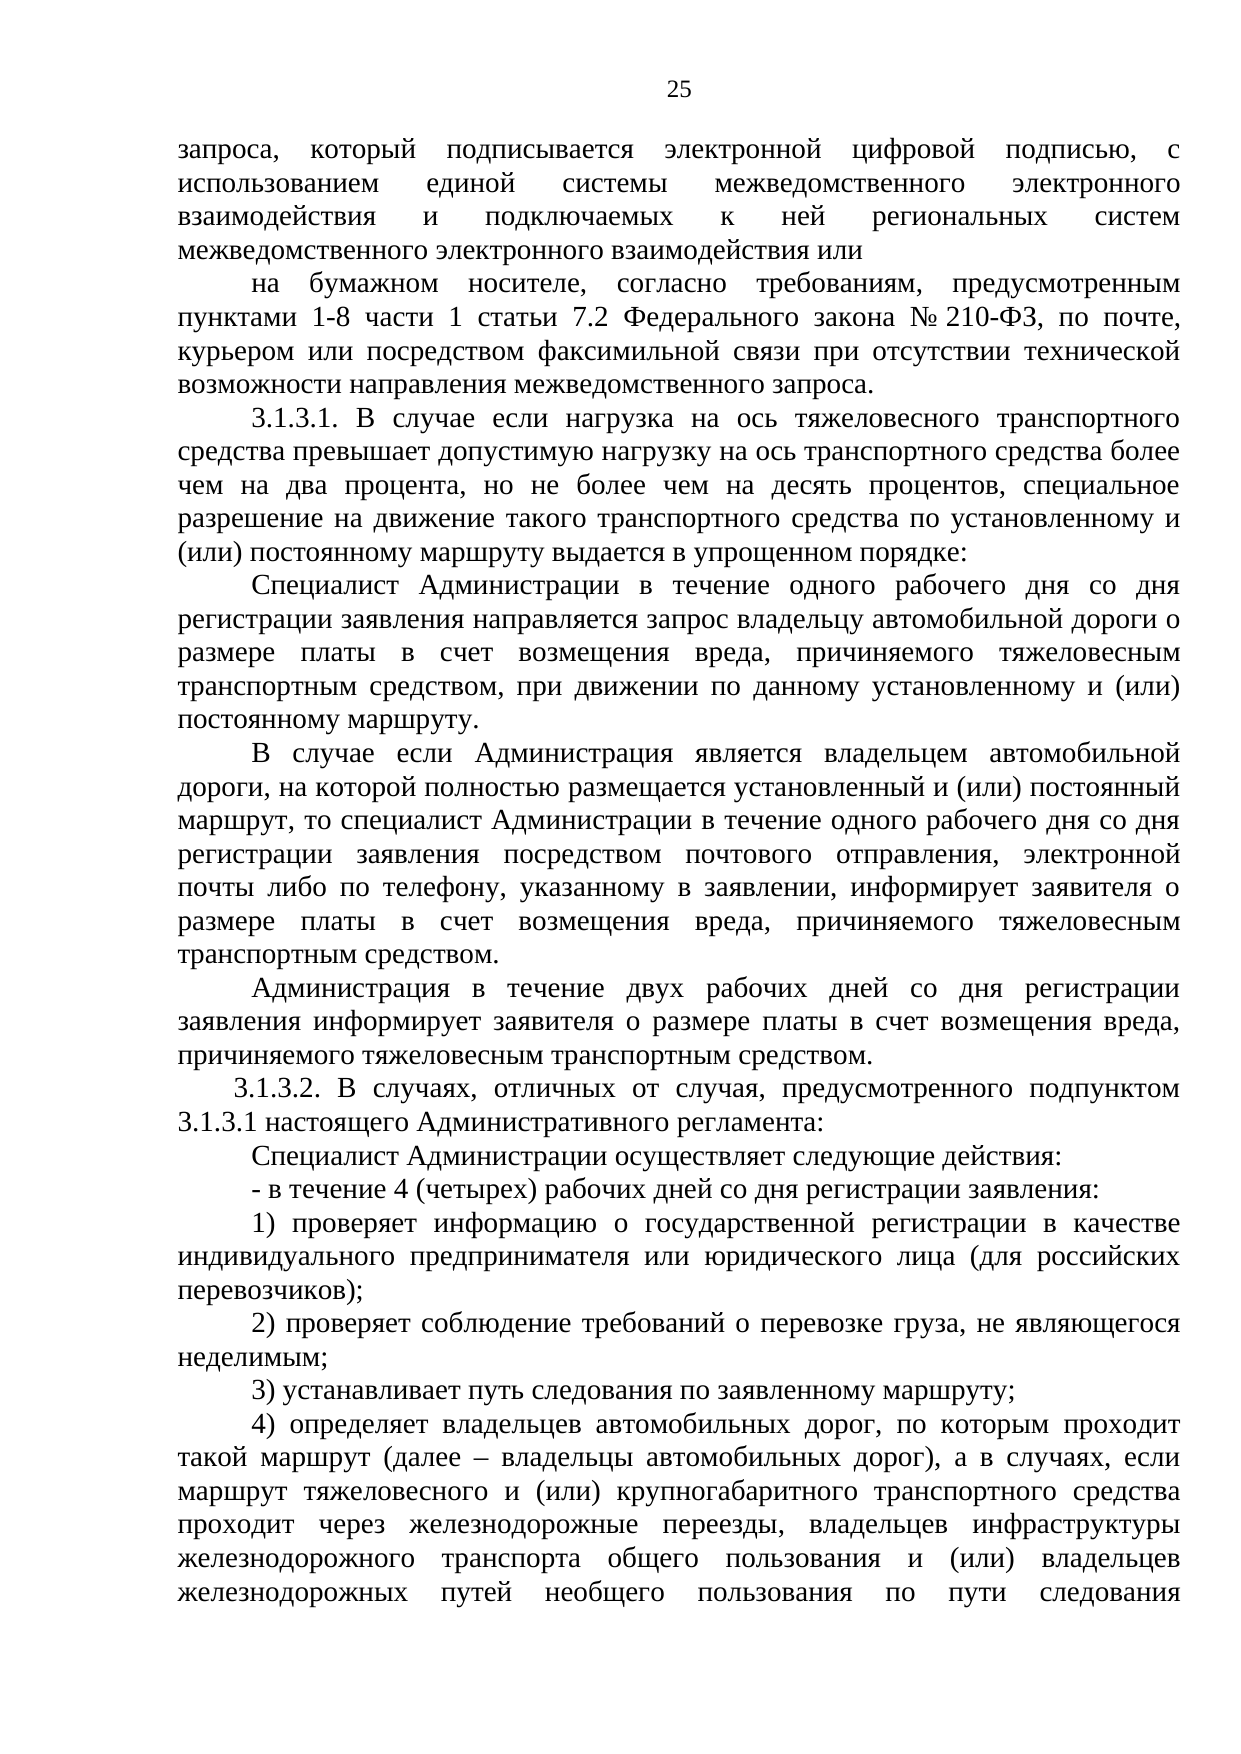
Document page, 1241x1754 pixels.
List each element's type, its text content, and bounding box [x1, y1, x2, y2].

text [177, 1406, 1181, 1607]
text Специалист Администрации в течение одного рабочего дня со дня регистрации заявления направляется запрос владельцу автомобильной дороги о размере платы в счет возмещения вреда, причиняемого тяжеловесным транспортным средством, при движении по данному установленному и (или) постоянному маршруту. [177, 567, 1181, 735]
text на бумажном носителе, согласно требованиям, предусмотренным пунктами 1-8 части 1 статьи 7.2 Федерального закона № 210-ФЗ, по почте, курьером или посредством факсимильной связи при отсутствии технической возможности направления межведомственного запроса. [177, 266, 1181, 400]
text Администрация в течение двух рабочих дней со дня регистрации заявления информирует заявителя о размере платы в счет возмещения вреда, причиняемого тяжеловесным транспортным средством. [177, 970, 1181, 1071]
text Специалист Администрации осуществляет следующие действия: [177, 1138, 1181, 1171]
text В случае если Администрация является владельцем автомобильной дороги, на которой полностью размещается установленный и (или) постоянный маршрут, то специалист Администрации в течение одного рабочего дня со дня регистрации заявления посредством почтового отправления, электронной почты либо по телефону, указанному в заявлении, информирует заявителя о размере платы в счет возмещения вреда, причиняемого тяжеловесным транспортным средством. [177, 735, 1181, 970]
text - в течение 4 (четырех) рабочих дней со дня регистрации заявления: [177, 1171, 1181, 1205]
text 2) проверяет соблюдение требований о перевозке груза, не являющегося неделимым; [177, 1305, 1181, 1372]
text 3.1.3.2. В случаях, отличных от случая, предусмотренного подпунктом 3.1.3.1 настоящего Административного регламента: [177, 1071, 1181, 1138]
text 3) устанавливает путь следования по заявленному маршруту; [177, 1372, 1181, 1406]
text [177, 131, 1181, 266]
text 1) проверяет информацию о государственной регистрации в качестве индивидуального предпринимателя или юридического лица (для российских перевозчиков); [177, 1205, 1181, 1305]
text 3.1.3.1. В случае если нагрузка на ось тяжеловесного транспортного средства превышает допустимую нагрузку на ось транспортного средства более чем на два процента, но не более чем на десять процентов, специальное разрешение на движение такого транспортного средства по установленному и (или) постоянному маршруту выдается в упрощенном порядке: [177, 400, 1181, 567]
